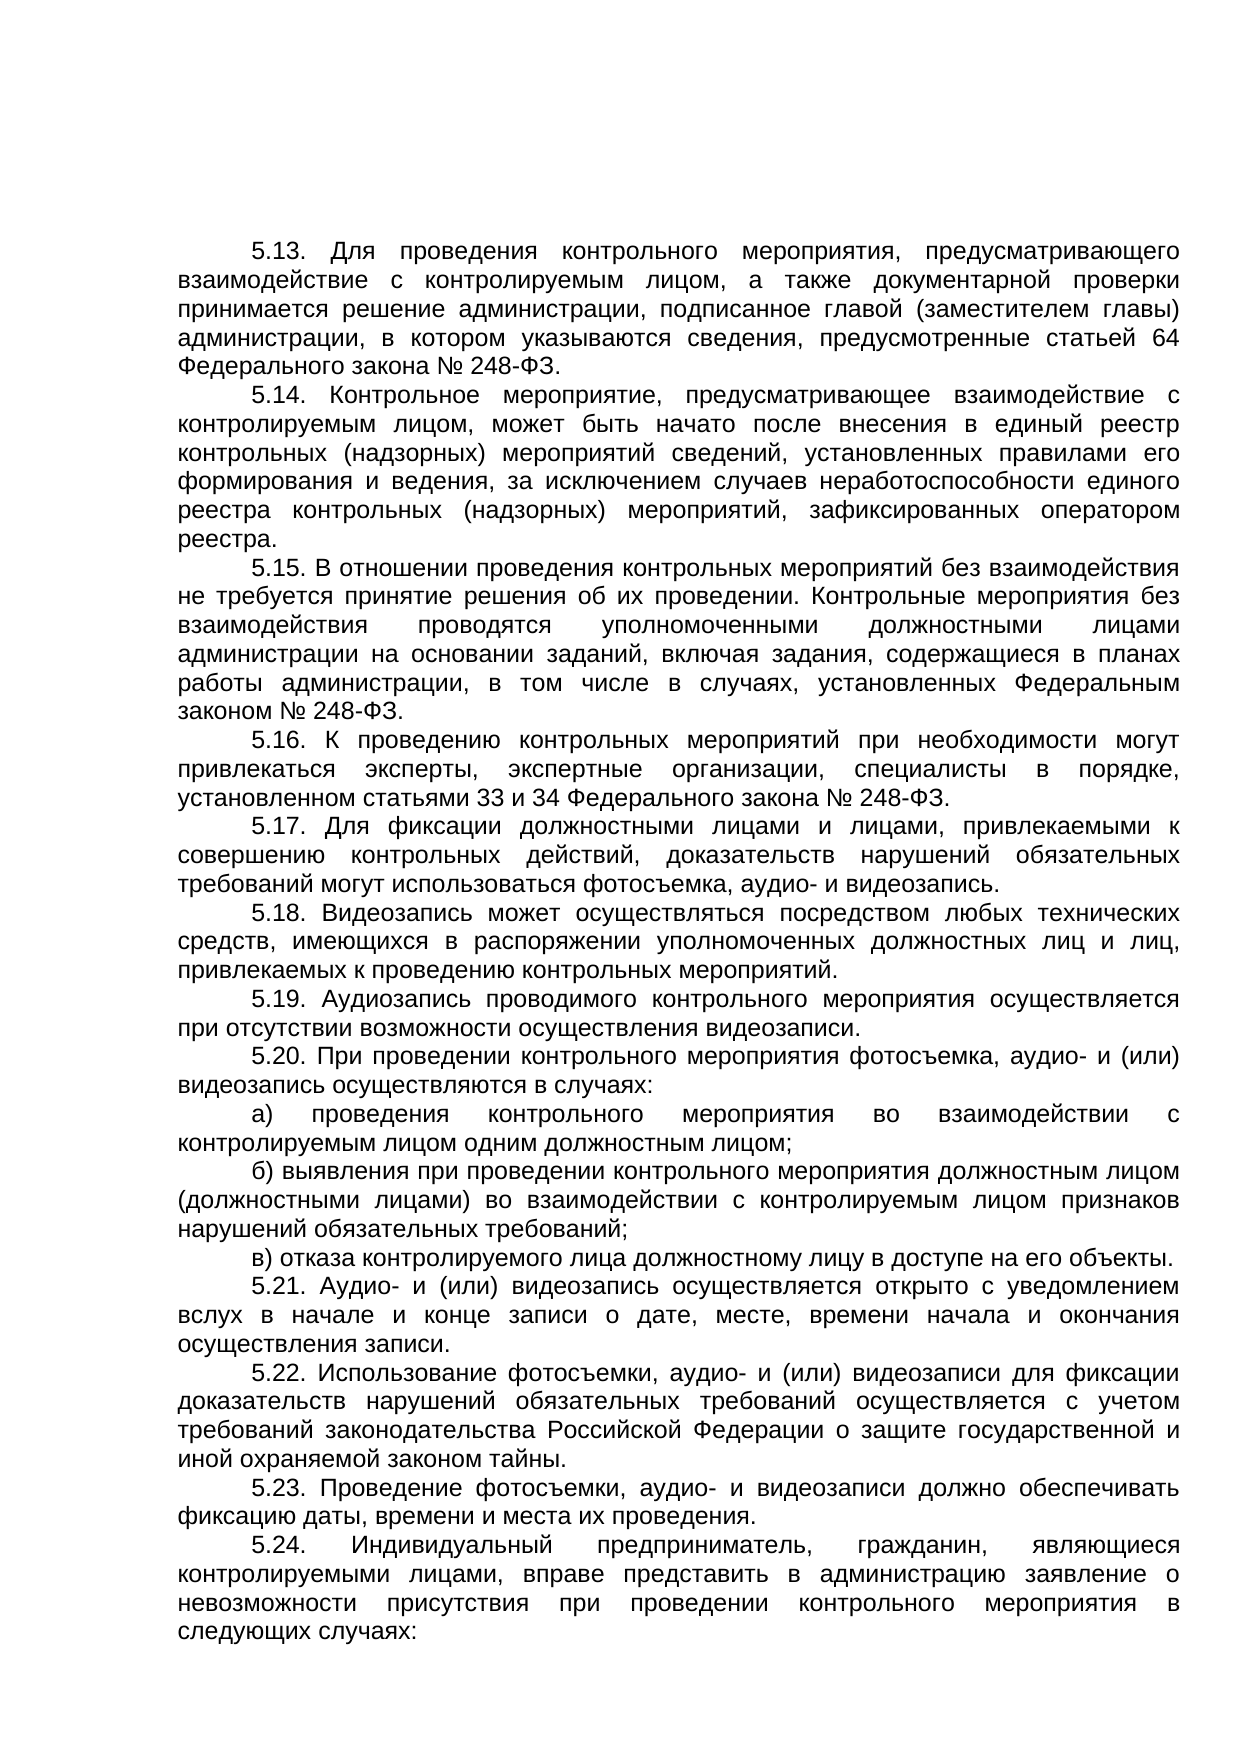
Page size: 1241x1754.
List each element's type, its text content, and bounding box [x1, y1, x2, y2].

text а) проведения контрольного мероприятия во взаимодействии с контролируемым лицом одним должностным лицом; [177, 1099, 1181, 1156]
text 5.13. Для проведения контрольного мероприятия, предусматривающего взаимодействие с контролируемым лицом, а также документарной проверки принимается решение администрации, подписанное главой (заместителем главы) администрации, в котором указываются сведения, предусмотренные статьей 64 Федерального закона № 248-ФЗ. [177, 236, 1181, 380]
text 5.14. Контрольное мероприятие, предусматривающее взаимодействие с контролируемым лицом, может быть начато после внесения в единый реестр контрольных (надзорных) мероприятий сведений, установленных правилами его формирования и ведения, за исключением случаев неработоспособности единого реестра контрольных (надзорных) мероприятий, зафиксированных оператором реестра. [177, 380, 1181, 552]
text 5.20. При проведении контрольного мероприятия фотосъемка, аудио- и (или) видеозапись осуществляются в случаях: [177, 1041, 1181, 1099]
text 5.21. Аудио- и (или) видеозапись осуществляется открыто с уведомлением вслух в начале и конце записи о дате, месте, времени начала и окончания осуществления записи. [177, 1271, 1181, 1357]
text 5.22. Использование фотосъемки, аудио- и (или) видеозаписи для фиксации доказательств нарушений обязательных требований осуществляется с учетом требований законодательства Российской Федерации о защите государственной и иной охраняемой законом тайны. [177, 1357, 1181, 1472]
text 5.19. Аудиозапись проводимого контрольного мероприятия осуществляется при отсутствии возможности осуществления видеозаписи. [177, 984, 1181, 1041]
text 5.17. Для фиксации должностными лицами и лицами, привлекаемыми к совершению контрольных действий, доказательств нарушений обязательных требований могут использоваться фотосъемка, аудио- и видеозапись. [177, 811, 1181, 897]
text 5.15. В отношении проведения контрольных мероприятий без взаимодействия не требуется принятие решения об их проведении. Контрольные мероприятия без взаимодействия проводятся уполномоченными должностными лицами администрации на основании заданий, включая задания, содержащиеся в планах работы администрации, в том числе в случаях, установленных Федеральным законом № 248-ФЗ. [177, 552, 1181, 725]
text 5.23. Проведение фотосъемки, аудио- и видеозаписи должно обеспечивать фиксацию даты, времени и места их проведения. [177, 1472, 1181, 1530]
text в) отказа контролируемого лица должностному лицу в доступе на его объекты. [177, 1242, 1181, 1271]
text 5.16. К проведению контрольных мероприятий при необходимости могут привлекаться эксперты, экспертные организации, специалисты в порядке, установленном статьями 33 и 34 Федерального закона № 248-ФЗ. [177, 725, 1181, 811]
text 5.18. Видеозапись может осуществляться посредством любых технических средств, имеющихся в распоряжении уполномоченных должностных лиц и лиц, привлекаемых к проведению контрольных мероприятий. [177, 897, 1181, 984]
text б) выявления при проведении контрольного мероприятия должностным лицом (должностными лицами) во взаимодействии с контролируемым лицом признаков нарушений обязательных требований; [177, 1156, 1181, 1242]
text 5.24. Индивидуальный предприниматель, гражданин, являющиеся контролируемыми лицами, вправе представить в администрацию заявление о невозможности присутствия при проведении контрольного мероприятия в следующих случаях: [177, 1530, 1181, 1645]
